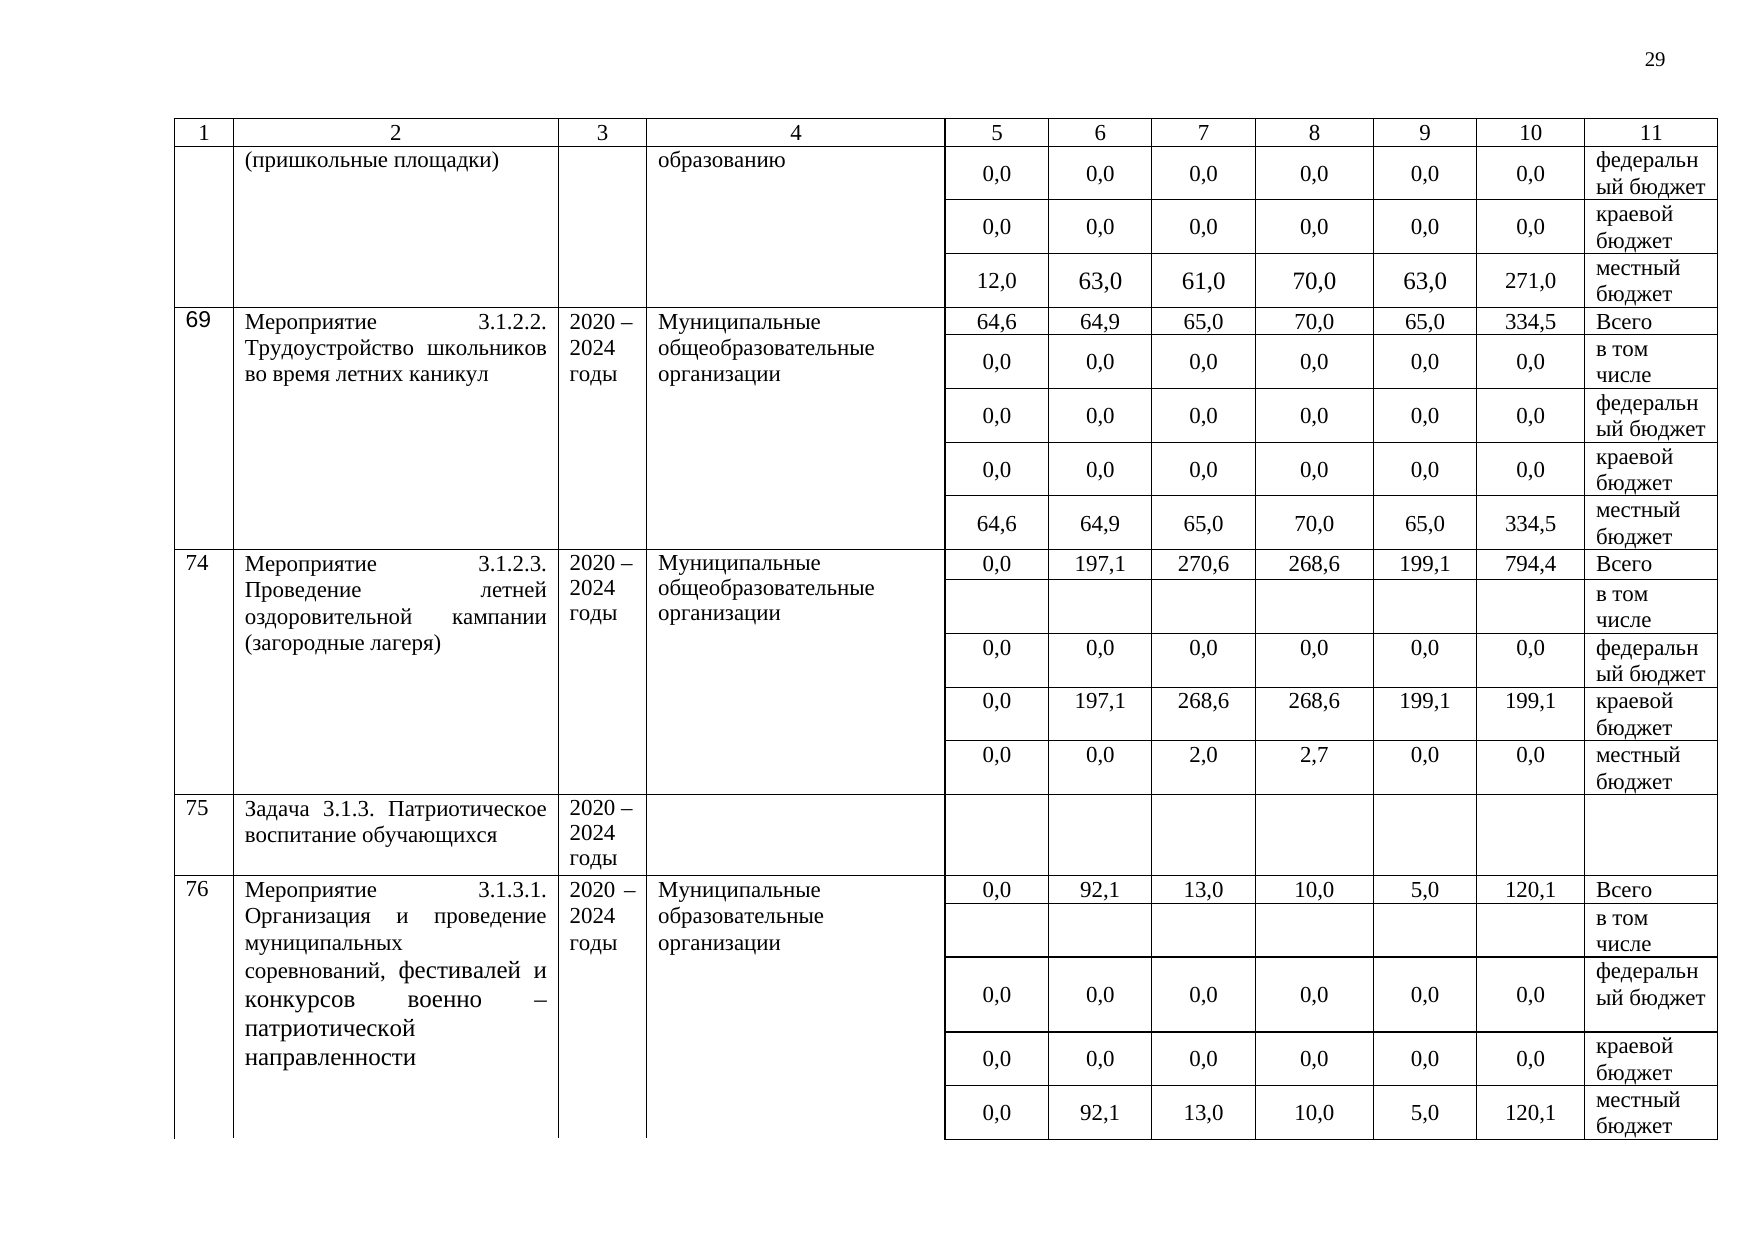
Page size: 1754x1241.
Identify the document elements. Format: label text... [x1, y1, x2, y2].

table_cell 12,0 [946, 254, 1048, 307]
table_cell 0,0 [1152, 335, 1255, 388]
table_cell 10,0 [1256, 876, 1373, 903]
table_cell 0,0 [1049, 741, 1151, 794]
table_cell 199,1 [1477, 688, 1584, 740]
table_cell [175, 308, 233, 549]
table_cell 0,0 [1477, 335, 1584, 388]
table_cell 0,0 [1374, 741, 1476, 794]
table_cell 268,6 [1256, 688, 1373, 740]
table_cell 10,0 [1256, 1086, 1373, 1139]
table_cell 2020 –2024 годы [559, 795, 646, 875]
table_cell 0,0 [1477, 1033, 1584, 1085]
table_cell Мероприятие 3.1.3.1. Организация и проведение муниципальных соревнований, фестивалей и конкурсов военно – патриотической направленности [233, 876, 558, 1139]
table_cell [1256, 580, 1373, 633]
table_cell краевой бюджет [1585, 688, 1717, 740]
table_cell 0,0 [1049, 443, 1151, 495]
table_cell местный бюджет [1585, 1086, 1717, 1139]
table_cell 0,0 [946, 200, 1048, 253]
table_cell 0,0 [1152, 958, 1255, 1031]
table_cell 5,0 [1374, 1086, 1476, 1139]
table_cell 268,6 [1256, 550, 1373, 579]
table_cell 70,0 [1256, 496, 1373, 549]
table_cell 63,0 [1049, 254, 1151, 307]
table_cell 65,0 [1374, 496, 1476, 549]
table_cell 0,0 [1374, 634, 1476, 687]
table_cell 0,0 [1477, 389, 1584, 442]
table_cell 70,0 [1256, 308, 1373, 334]
table_cell местный бюджет [1585, 741, 1717, 794]
table_cell 5,0 [1374, 876, 1476, 903]
table_cell 0,0 [946, 876, 1048, 903]
table_cell 0,0 [946, 147, 1048, 199]
table_cell 0,0 [1477, 200, 1584, 253]
table_cell 64,9 [1049, 308, 1151, 334]
table_cell 61,0 [1152, 254, 1255, 307]
table_cell 0,0 [1256, 147, 1373, 199]
table_header 9 [1374, 119, 1476, 146]
table_cell 0,0 [946, 1033, 1048, 1085]
table_cell 0,0 [1049, 389, 1151, 442]
table_cell 0,0 [946, 741, 1048, 794]
table_cell 794,4 [1477, 550, 1584, 579]
table_cell [1152, 904, 1255, 956]
table_cell краевой бюджет [1585, 200, 1717, 253]
table_cell 199,1 [1374, 688, 1476, 740]
table_header 7 [1152, 119, 1255, 146]
table_cell 0,0 [946, 550, 1048, 579]
table_cell местный бюджет [1585, 496, 1717, 549]
table_header 10 [1477, 119, 1584, 146]
table_cell 0,0 [1256, 1033, 1373, 1085]
table_cell 270,6 [1152, 550, 1255, 579]
table_cell 0,0 [946, 958, 1048, 1031]
table_cell [175, 876, 233, 1139]
table_cell 197,1 [1049, 550, 1151, 579]
table_cell 0,0 [1049, 200, 1151, 253]
table_cell 0,0 [946, 688, 1048, 740]
table_cell [175, 550, 233, 794]
table_cell 0,0 [1256, 200, 1373, 253]
table_header 8 [1256, 119, 1373, 146]
table_cell 0,0 [1477, 634, 1584, 687]
table_cell 0,0 [1152, 389, 1255, 442]
table_cell [1049, 904, 1151, 956]
table_cell 2020 –2024 годы [558, 876, 647, 1139]
table_cell федеральный бюджет [1585, 389, 1717, 442]
table_cell [175, 795, 233, 875]
table_cell 0,0 [1256, 634, 1373, 687]
table_cell 13,0 [1152, 1086, 1255, 1139]
table_cell [1477, 580, 1584, 633]
table_cell 65,0 [1152, 308, 1255, 334]
table_cell 0,0 [1152, 634, 1255, 687]
table_cell 334,5 [1477, 496, 1584, 549]
table_cell краевой бюджет [1585, 443, 1717, 495]
table_header 6 [1049, 119, 1151, 146]
table_cell Муниципальные образовательные организации [647, 876, 944, 1139]
table_cell 92,1 [1049, 1086, 1151, 1139]
table_cell 0,0 [946, 634, 1048, 687]
table_cell 70,0 [1256, 254, 1373, 307]
table_cell 0,0 [946, 1086, 1048, 1139]
table_cell 0,0 [946, 335, 1048, 388]
table_cell Мероприятие 3.1.2.3. Проведение летней оздоровительной кампании (загородные лагеря) [234, 550, 558, 794]
table_cell 2020 –2024 годы [559, 550, 646, 794]
table_cell 63,0 [1374, 254, 1476, 307]
table_cell федеральный бюджет [1585, 958, 1717, 1031]
table_cell [1152, 580, 1255, 633]
table_cell 0,0 [1256, 335, 1373, 388]
table_cell [1477, 904, 1584, 956]
table_cell Мероприятие 3.1.2.2. Трудоустройство школьников во время летних каникул [234, 308, 558, 549]
table_cell 0,0 [1049, 634, 1151, 687]
table_cell 0,0 [946, 389, 1048, 442]
table_cell 65,0 [1374, 308, 1476, 334]
table_cell 0,0 [1477, 147, 1584, 199]
table_cell 0,0 [1152, 1033, 1255, 1085]
table_cell 0,0 [1256, 443, 1373, 495]
table_header 4 [647, 119, 944, 146]
table_cell 0,0 [1374, 200, 1476, 253]
table_cell 0,0 [1152, 147, 1255, 199]
table_cell Муниципальные общеобразовательные организации [647, 308, 944, 549]
table_cell [1477, 795, 1584, 875]
table_cell 64,6 [946, 496, 1048, 549]
table_cell 2,7 [1256, 741, 1373, 794]
table_cell 0,0 [1374, 958, 1476, 1031]
table_cell [1049, 580, 1151, 633]
table_cell федеральный бюджет [1585, 147, 1717, 199]
table_cell 0,0 [1152, 200, 1255, 253]
table_cell в том числе [1585, 904, 1717, 956]
table_cell 2020 –2024 годы [559, 308, 646, 549]
table_cell в том числе [1585, 335, 1717, 388]
table_cell [1152, 795, 1255, 875]
table_cell [1374, 904, 1476, 956]
table_header 11 [1585, 119, 1717, 146]
table_cell 268,6 [1152, 688, 1255, 740]
table_cell 64,9 [1049, 496, 1151, 549]
table_cell 0,0 [1049, 147, 1151, 199]
table_cell [946, 580, 1048, 633]
table_cell 199,1 [1374, 550, 1476, 579]
table_cell 0,0 [1256, 958, 1373, 1031]
table_cell 0,0 [1049, 335, 1151, 388]
table_header 3 [559, 119, 646, 146]
table_cell 0,0 [1152, 443, 1255, 495]
table_cell краевой бюджет [1585, 1033, 1717, 1085]
table_cell 65,0 [1152, 496, 1255, 549]
table_cell 2,0 [1152, 741, 1255, 794]
table_cell [1049, 795, 1151, 875]
table_cell 0,0 [1374, 1033, 1476, 1085]
table_cell 64,6 [946, 308, 1048, 334]
table_cell Всего [1585, 308, 1717, 334]
table_cell 0,0 [1049, 1033, 1151, 1085]
table_cell местный бюджет [1585, 254, 1717, 307]
table_cell 197,1 [1049, 688, 1151, 740]
table_cell [1585, 795, 1717, 875]
table_cell 0,0 [1049, 958, 1151, 1031]
table_header 1 [175, 119, 233, 146]
table_cell 0,0 [946, 443, 1048, 495]
table_cell 120,1 [1477, 876, 1584, 903]
table_cell [946, 795, 1048, 875]
table_cell 120,1 [1477, 1086, 1584, 1139]
table_cell 0,0 [1374, 147, 1476, 199]
table_cell 0,0 [1477, 741, 1584, 794]
table_cell Муниципальные общеобразовательные организации [647, 550, 944, 794]
table_cell 0,0 [1477, 443, 1584, 495]
table_cell [946, 904, 1048, 956]
table_cell Всего [1585, 550, 1717, 579]
table_cell 0,0 [1374, 389, 1476, 442]
table_cell [1374, 795, 1476, 875]
table_cell [647, 795, 944, 875]
table_cell 13,0 [1152, 876, 1255, 903]
table_header 2 [234, 119, 558, 146]
table_cell 92,1 [1049, 876, 1151, 903]
table_cell 0,0 [1374, 443, 1476, 495]
table_cell [1256, 795, 1373, 875]
table_cell федеральный бюджет [1585, 634, 1717, 687]
table_cell 271,0 [1477, 254, 1584, 307]
table_cell 0,0 [1256, 389, 1373, 442]
table_cell в том числе [1585, 580, 1717, 633]
table_header 5 [946, 119, 1048, 146]
table_cell 0,0 [1374, 335, 1476, 388]
table_cell [1374, 580, 1476, 633]
table_cell 334,5 [1477, 308, 1584, 334]
table_cell Всего [1585, 876, 1717, 903]
table_cell [1256, 904, 1373, 956]
table_cell 0,0 [1477, 958, 1584, 1031]
table_cell Задача 3.1.3. Патриотическое воспитание обучающихся [234, 795, 558, 875]
